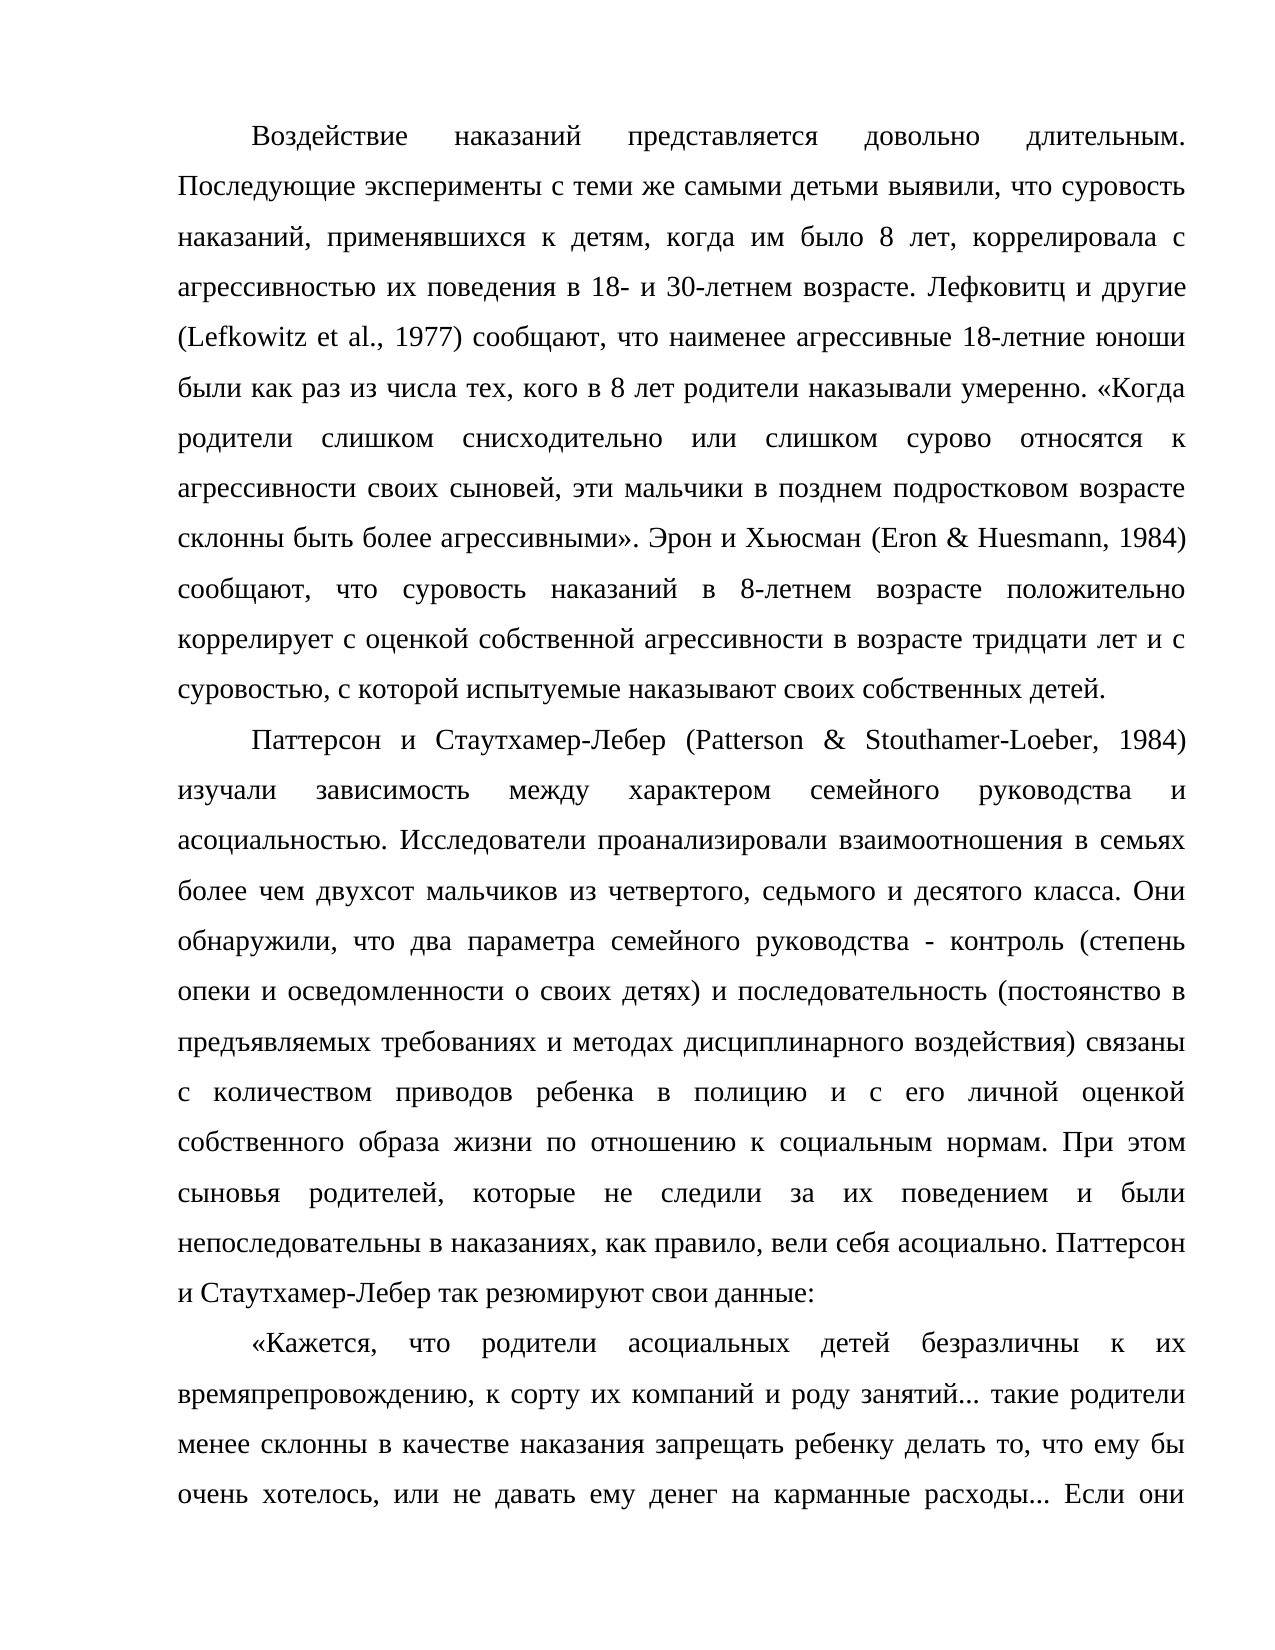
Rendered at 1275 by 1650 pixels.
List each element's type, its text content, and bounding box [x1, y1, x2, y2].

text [177, 1326, 1186, 1510]
text Паттерсон и Стаутхамер-Лебер (Patterson & Stouthamer-Loeber, 1984) изучали зависимость между характером семейного руководства и асоциальностью. Исследователи проанализировали взаимоотношения в семьях более чем двухсот мальчиков из четвертого, седьмого и десятого класса. Они обнаружили, что два параметра семейного руководства - контроль (степень опеки и осведомленности о своих детях) и последовательность (постоянство в предъявляемых требованиях и методах дисциплинарного воздействия) связаны с количеством приводов ребенка в полицию и с его личной оценкой собственного образа жизни по отношению к социальным нормам. При этом сыновья родителей, которые не следили за их поведением и были непоследовательны в наказаниях, как правило, вели себя асоциально. Паттерсон и Стаутхамер-Лебер так резюмируют свои данные: [177, 722, 1186, 1309]
text Воздействие наказаний представляется довольно длительным. Последующие эксперименты с теми же самыми детьми выявили, что суровость наказаний, применявшихся к детям, когда им было 8 лет, коррелировала с агрессивностью их поведения в 18- и 30-летнем возрасте. Лефковитц и другие (Lefkowitz et al., 1977) сообщают, что наименее агрессивные 18-летние юноши были как раз из числа тех, кого в 8 лет родители наказывали умеренно. «Когда родители слишком снисходительно или слишком сурово относятся к агрессивности своих сыновей, эти мальчики в позднем подростковом возрасте склонны быть более агрессивными». Эрон и Хьюсман (Eron & Huesmann, 1984) сообщают, что суровость наказаний в 8-летнем возрасте положительно коррелирует с оценкой собственной агрессивности в возрасте тридцати лет и с суровостью, с которой испытуемые наказывают своих собственных детей. [177, 118, 1186, 705]
